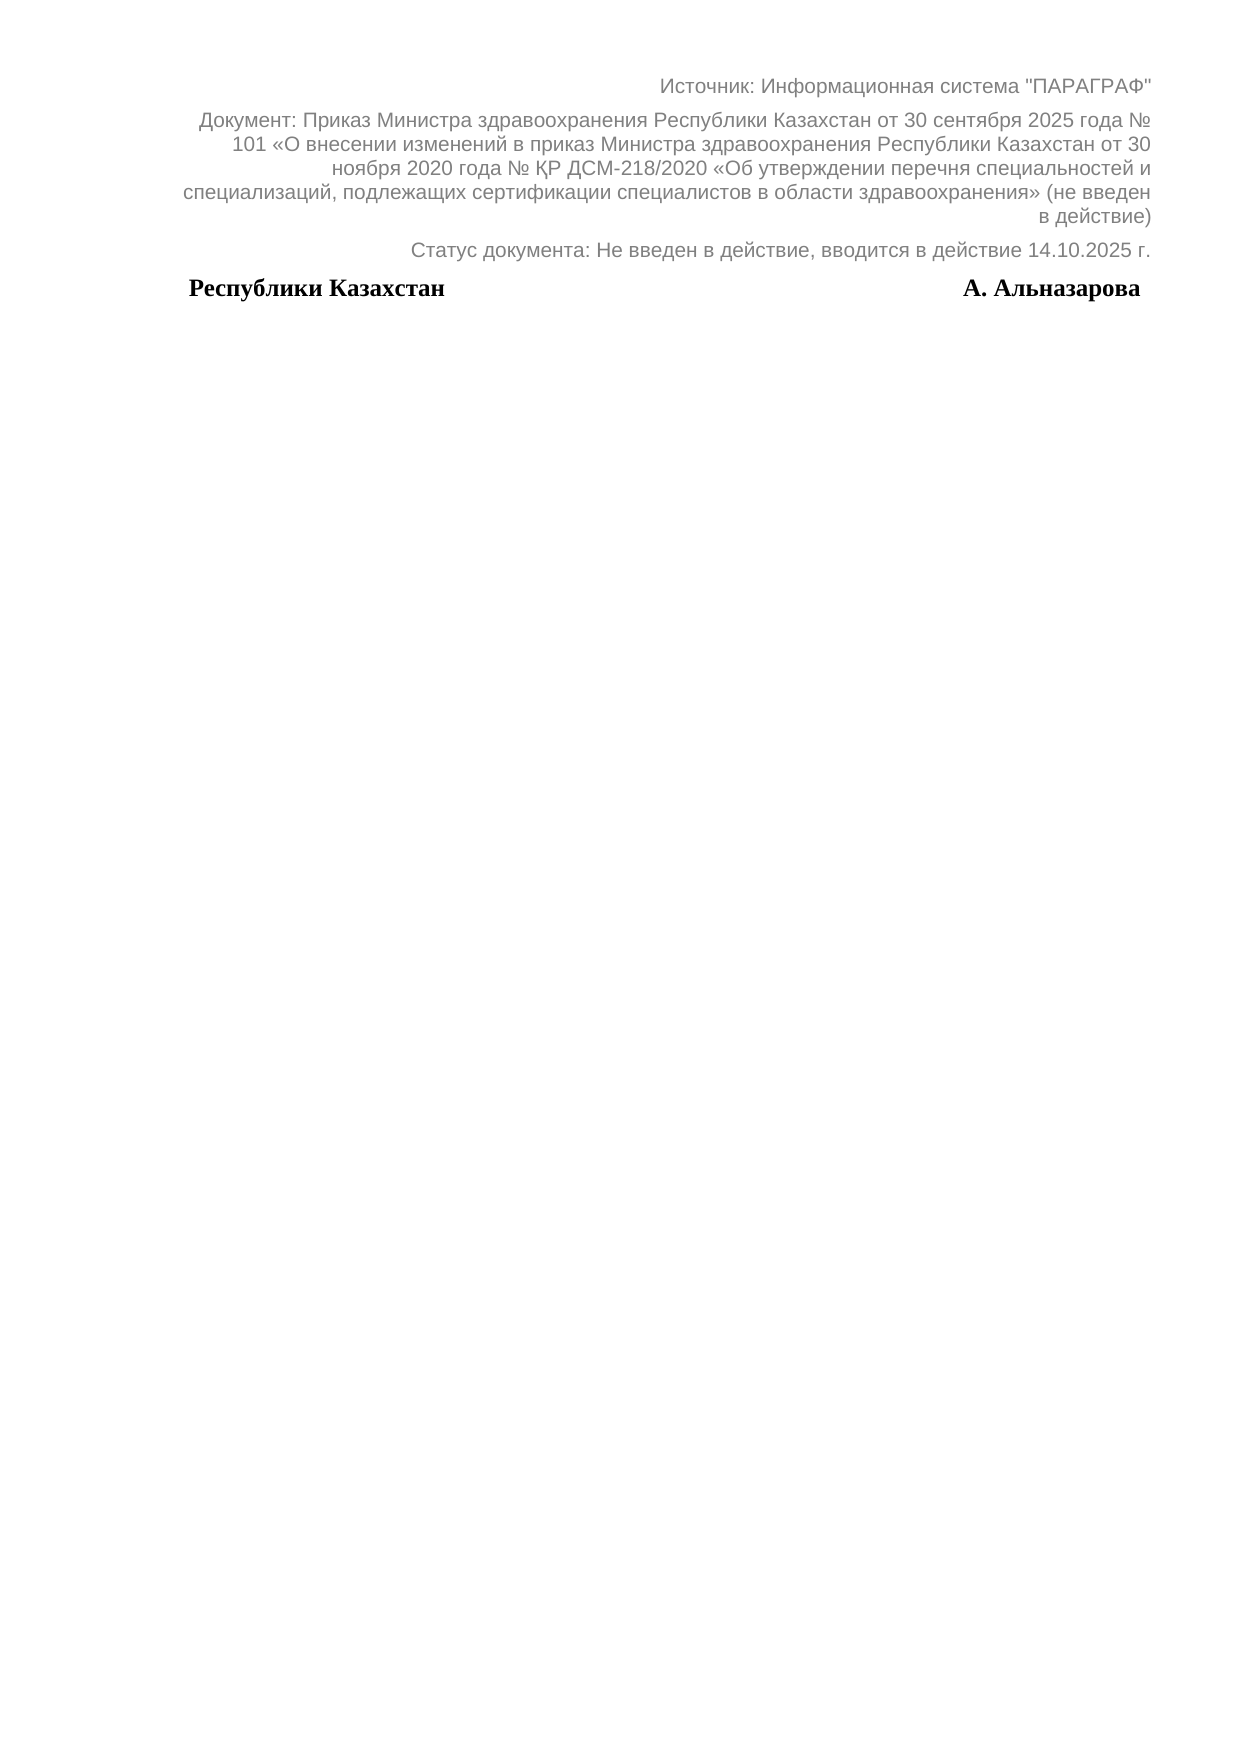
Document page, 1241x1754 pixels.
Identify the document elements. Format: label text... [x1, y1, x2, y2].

table_header А. Альназарова [664, 273, 1152, 301]
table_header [177, 273, 664, 301]
